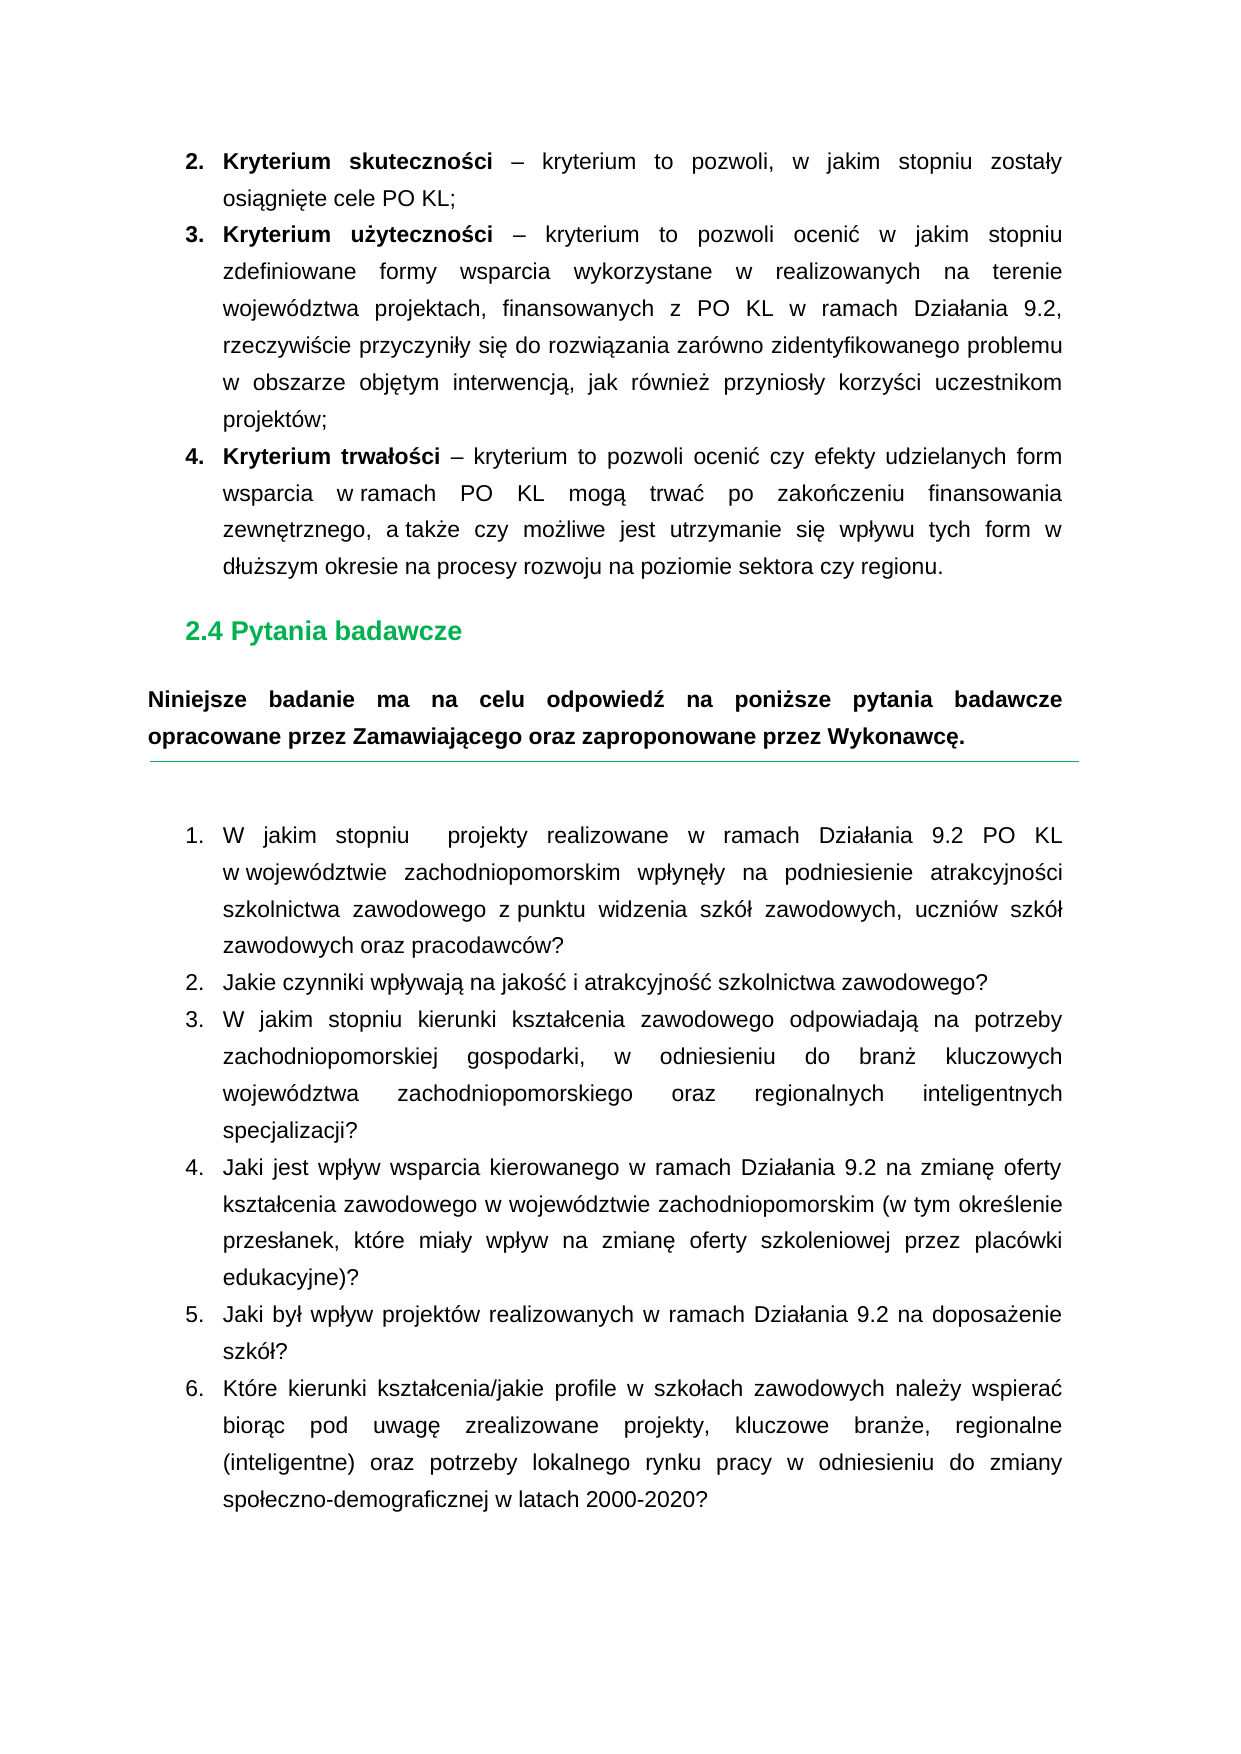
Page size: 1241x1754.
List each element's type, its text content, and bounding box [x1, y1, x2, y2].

list Jaki jest wpływ wsparcia kierowanego w ramach Działania 9.2 na zmianę oferty kształcenia zawodowego w województwie zachodniopomorskim (w tym określenie przesłanek, które miały wpływ na zmianę oferty szkoleniowej przez placówki edukacyjne)? [185, 1154, 1063, 1291]
list W jakim stopniu projekty realizowane w ramach Działania 9.2 PO KL w województwie zachodniopomorskim wpłynęły na podniesienie atrakcyjności szkolnictwa zawodowego z punktu widzenia szkół zawodowych, uczniów szkół zawodowych oraz pracodawców? [185, 822, 1063, 959]
list Jaki był wpływ projektów realizowanych w ramach Działania 9.2 na doposażenie szkół? [185, 1301, 1063, 1364]
list Kryterium skuteczności – kryterium to pozwoli, w jakim stopniu zostały osiągnięte cele PO KL; [185, 148, 1063, 211]
text Niniejsze badanie ma na celu odpowiedź na poniższe pytania badawcze opracowane przez Zamawiającego oraz zaproponowane przez Wykonawcę. [148, 686, 1063, 749]
list Kryterium trwałości – kryterium to pozwoli ocenić czy efekty udzielanych form wsparcia w ramach PO KL mogą trwać po zakończeniu finansowania zewnętrznego, a także czy możliwe jest utrzymanie się wpływu tych form w dłuższym okresie na procesy rozwoju na poziomie sektora czy regionu. [185, 443, 1063, 580]
subtitle Pytania badawcze [185, 615, 1063, 646]
list Kryterium użyteczności – kryterium to pozwoli ocenić w jakim stopniu zdefiniowane formy wsparcia wykorzystane w realizowanych na terenie województwa projektach, finansowanych z PO KL w ramach Działania 9.2, rzeczywiście przyczyniły się do rozwiązania zarówno zidentyfikowanego problemu w obszarze objętym interwencją, jak również przyniosły korzyści uczestnikom projektów; [185, 221, 1063, 432]
list W jakim stopniu kierunki kształcenia zawodowego odpowiadają na potrzeby zachodniopomorskiej gospodarki, w odniesieniu do branż kluczowych województwa zachodniopomorskiego oraz regionalnych inteligentnych specjalizacji? [185, 1006, 1063, 1143]
list Które kierunki kształcenia/jakie profile w szkołach zawodowych należy wspierać biorąc pod uwagę zrealizowane projekty, kluczowe branże, regionalne (inteligentne) oraz potrzeby lokalnego rynku pracy w odniesieniu do zmiany społeczno-demograficznej w latach 2000-2020? [185, 1375, 1063, 1512]
list Jakie czynniki wpływają na jakość i atrakcyjność szkolnictwa zawodowego? [185, 969, 1063, 996]
